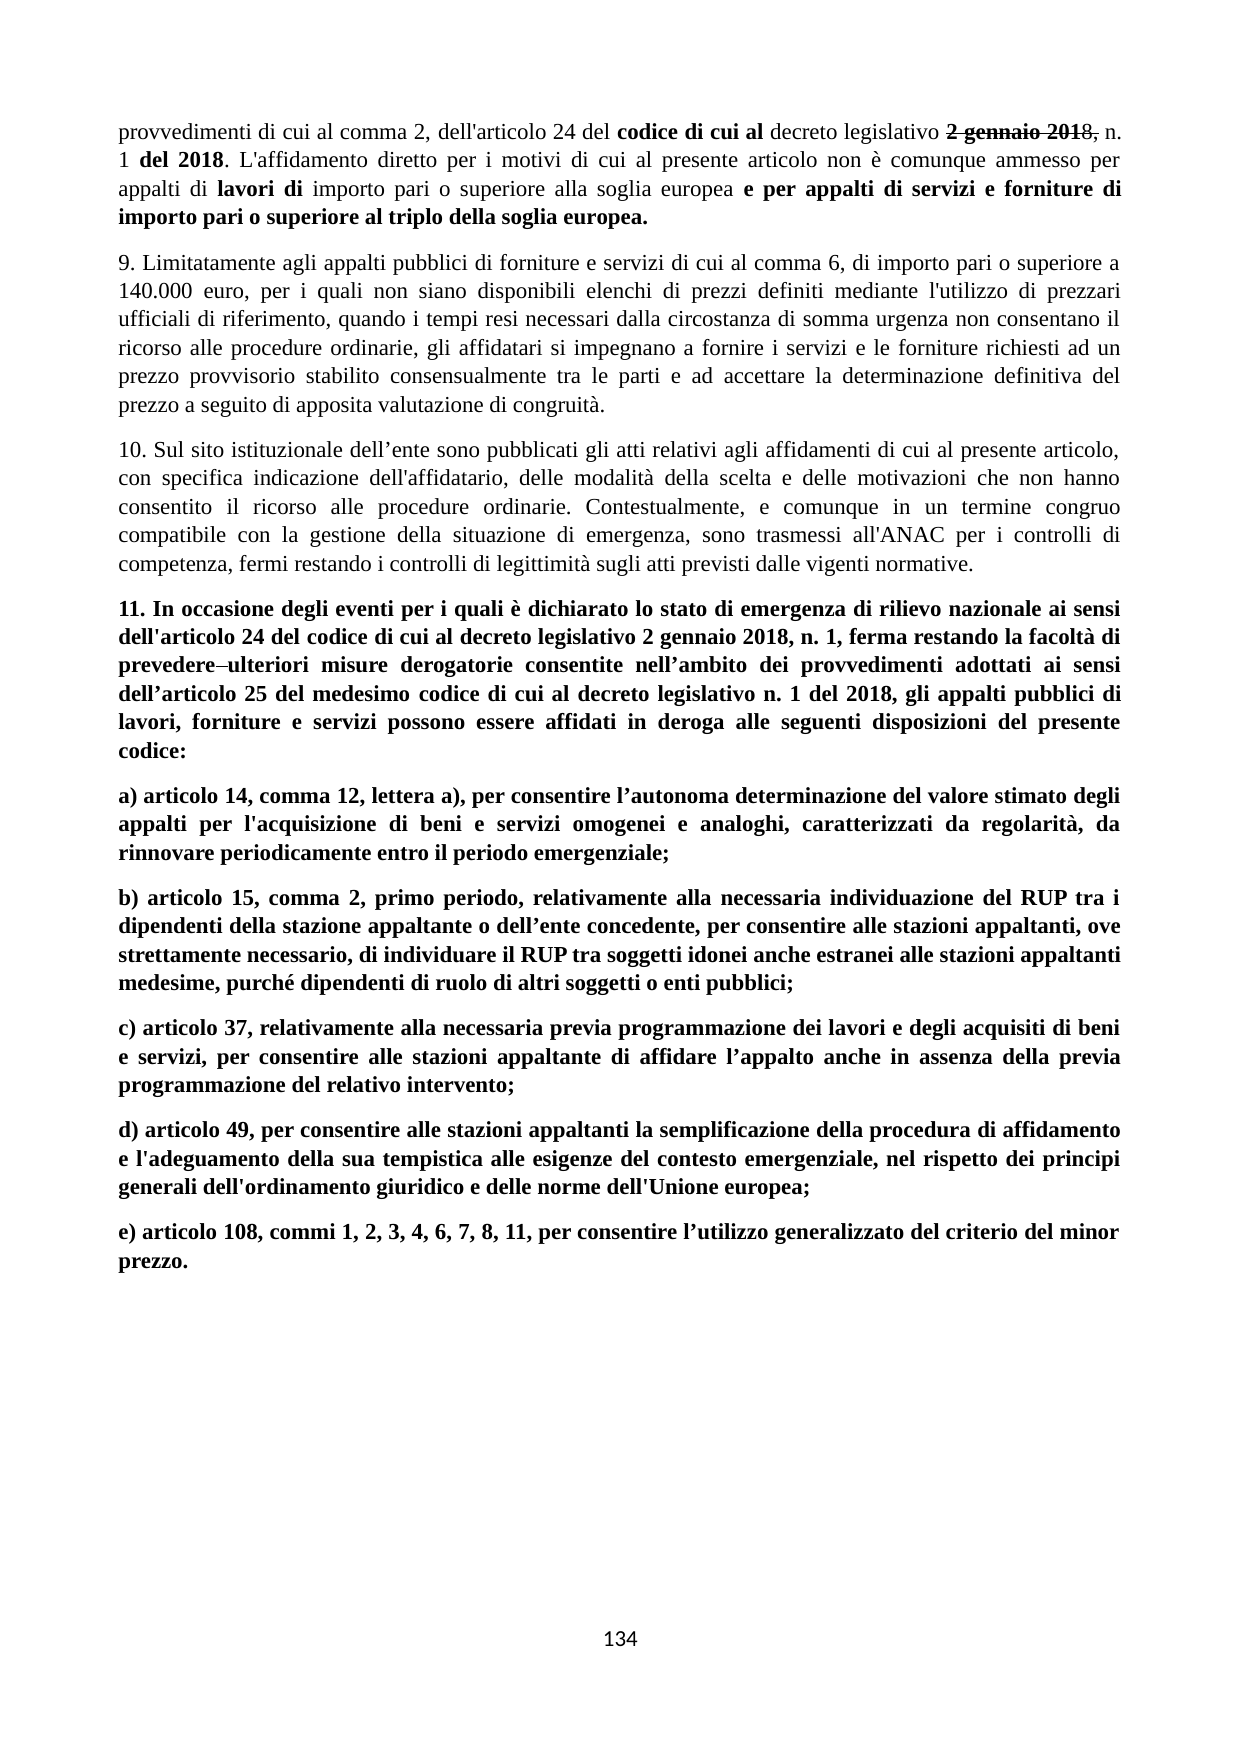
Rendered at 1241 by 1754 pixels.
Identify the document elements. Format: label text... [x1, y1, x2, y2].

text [118, 118, 1122, 230]
text 10. Sul sito istituzionale dell’ente sono pubblicati gli atti relativi agli affidamenti di cui al presente articolo, con specifica indicazione dell'affidatario, delle modalità della scelta e delle motivazioni che non hanno consentito il ricorso alle procedure ordinarie. Contestualmente, e comunque in un termine congruo compatibile con la gestione della situazione di emergenza, sono trasmessi all'ANAC per i controlli di competenza, fermi restando i controlli di legittimità sugli atti previsti dalle vigenti normative. [118, 436, 1122, 576]
text a) articolo 14, comma 12, lettera a), per consentire l’autonoma determinazione del valore stimato degli appalti per l'acquisizione di beni e servizi omogenei e analoghi, caratterizzati da regolarità, da rinnovare periodicamente entro il periodo emergenziale; [118, 782, 1122, 865]
text 11. In occasione degli eventi per i quali è dichiarato lo stato di emergenza di rilievo nazionale ai sensi dell'articolo 24 del codice di cui al decreto legislativo 2 gennaio 2018, n. 1, ferma restando la facoltà di prevedere ulteriori misure derogatorie consentite nell’ambito dei provvedimenti adottati ai sensi dell’articolo 25 del medesimo codice di cui al decreto legislativo n. 1 del 2018, gli appalti pubblici di lavori, forniture e servizi possono essere affidati in deroga alle seguenti disposizioni del presente codice: [118, 595, 1122, 763]
text 9. Limitatamente agli appalti pubblici di forniture e servizi di cui al comma 6, di importo pari o superiore a 140.000 euro, per i quali non siano disponibili elenchi di prezzi definiti mediante l'utilizzo di prezzari ufficiali di riferimento, quando i tempi resi necessari dalla circostanza di somma urgenza non consentano il ricorso alle procedure ordinarie, gli affidatari si impegnano a fornire i servizi e le forniture richiesti ad un prezzo provvisorio stabilito consensualmente tra le parti e ad accettare la determinazione definitiva del prezzo a seguito di apposita valutazione di congruità. [118, 248, 1122, 417]
text d) articolo 49, per consentire alle stazioni appaltanti la semplificazione della procedura di affidamento e l'adeguamento della sua tempistica alle esigenze del contesto emergenziale, nel rispetto dei principi generali dell'ordinamento giuridico e delle norme dell'Unione europea; [118, 1116, 1122, 1199]
text c) articolo 37, relativamente alla necessaria previa programmazione dei lavori e degli acquisiti di beni e servizi, per consentire alle stazioni appaltante di affidare l’appalto anche in assenza della previa programmazione del relativo intervento; [118, 1014, 1122, 1098]
text e) articolo 108, commi 1, 2, 3, 4, 6, 7, 8, 11, per consentire l’utilizzo generalizzato del criterio del minor prezzo. [118, 1218, 1122, 1273]
text b) articolo 15, comma 2, primo periodo, relativamente alla necessaria individuazione del RUP tra i dipendenti della stazione appaltante o dell’ente concedente, per consentire alle stazioni appaltanti, ove strettamente necessario, di individuare il RUP tra soggetti idonei anche estranei alle stazioni appaltanti medesime, purché dipendenti di ruolo di altri soggetti o enti pubblici; [118, 884, 1122, 996]
